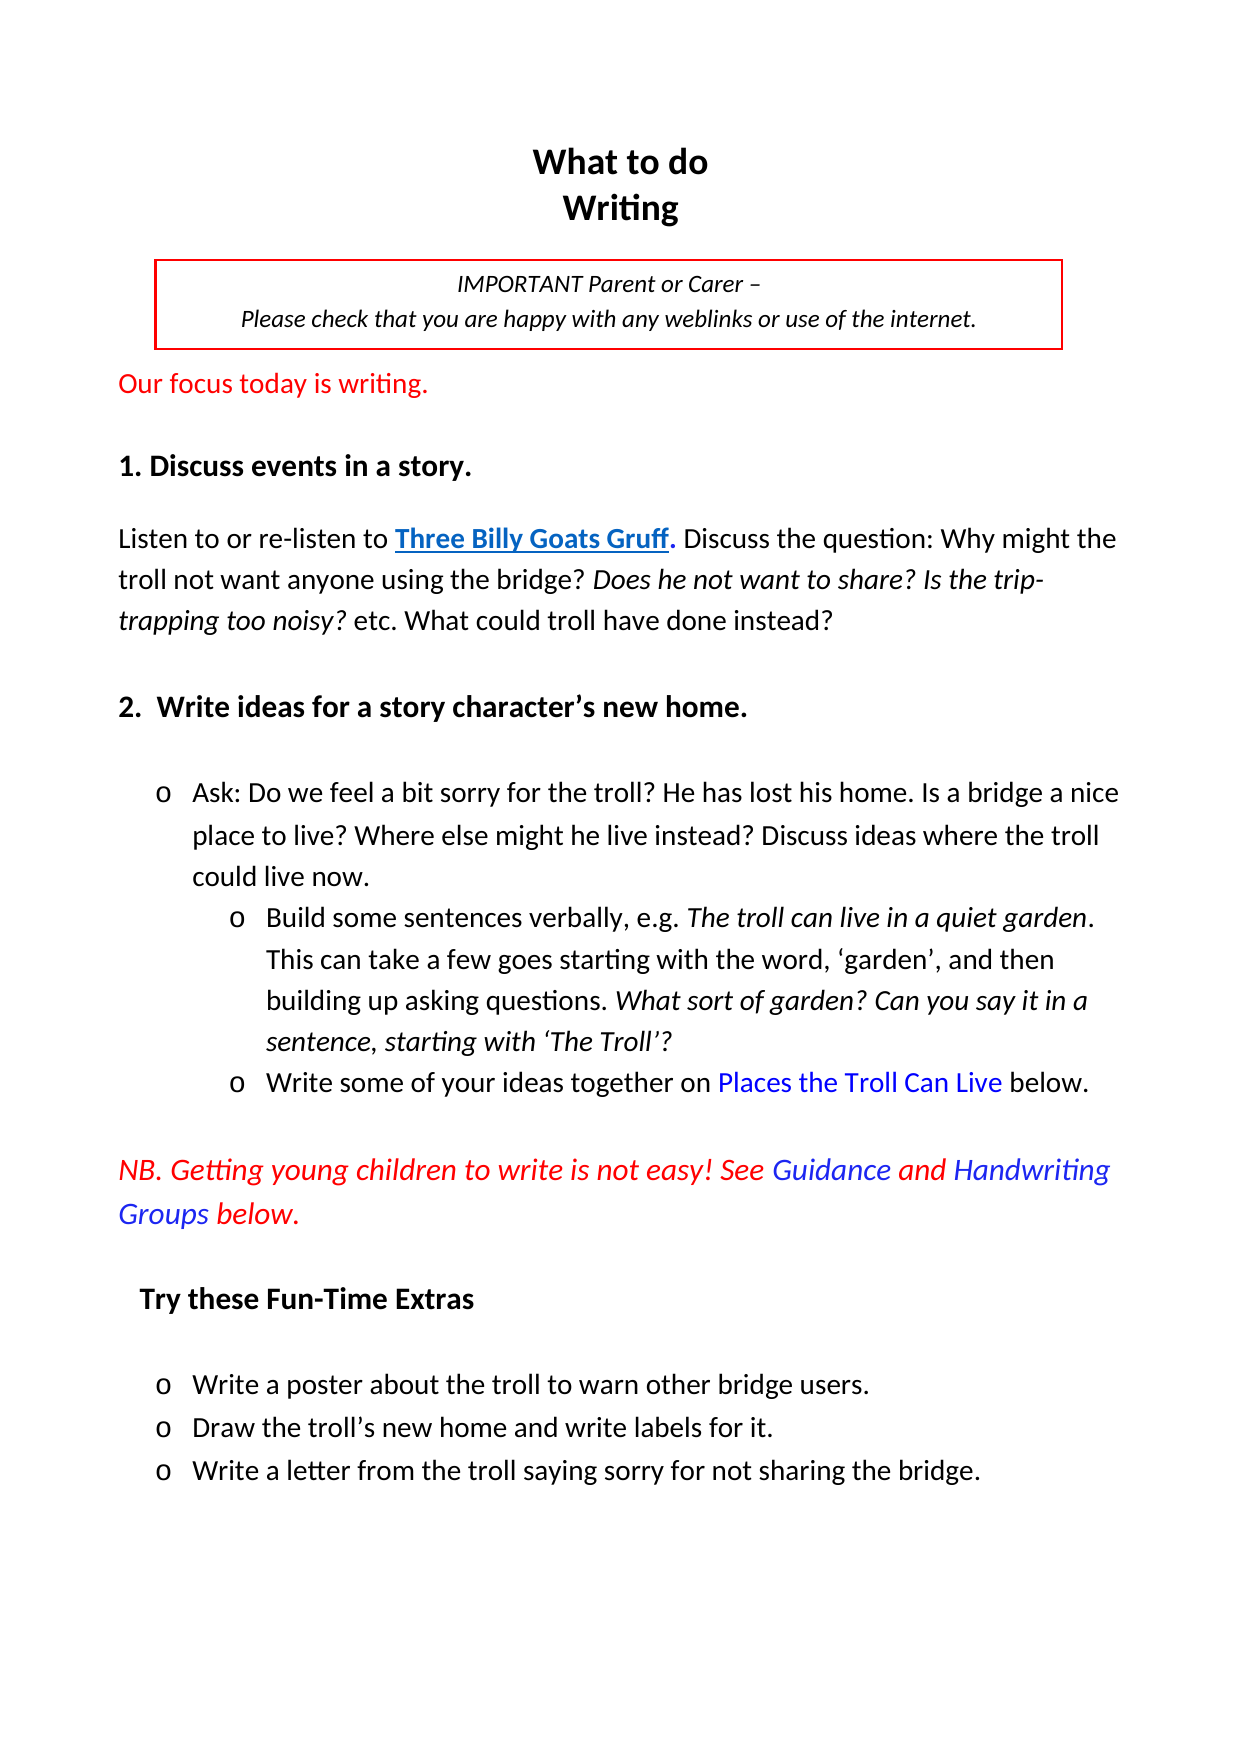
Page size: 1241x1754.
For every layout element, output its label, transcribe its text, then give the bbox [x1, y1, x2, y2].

text NB. Getting young children to write is not easy! See Guidance and Handwriting Groups below. [118, 1150, 1123, 1232]
list Write some of your ideas together on Places the Troll Can Live below. [228, 1064, 1123, 1101]
list Build some sentences verbally, e.g. The troll can live in a quiet garden. This can take a few goes starting with the word, ‘garden’, and then building up asking questions. What sort of garden? Can you say it in a sentence, starting with ‘The Troll’? [228, 899, 1123, 1059]
list Write a letter from the troll saying sorry for not sharing the bridge. [154, 1452, 1123, 1489]
text What to do [118, 138, 1123, 184]
text Our focus today is writing. [118, 365, 1123, 400]
text 2. Write ideas for a story character’s new home. [118, 687, 1123, 725]
list Draw the troll’s new home and write labels for it. [154, 1409, 1123, 1446]
text Try these Fun-Time Extras [118, 1279, 1123, 1317]
list Write a poster about the troll to warn other bridge users. [154, 1366, 1123, 1403]
text 1. Discuss events in a story. [118, 446, 1123, 484]
list Ask: Do we feel a bit sorry for the troll? He has lost his home. Is a bridge a nice place to live? Where else might he live instead? Discuss ideas where the troll could live now. [154, 774, 1123, 893]
text Listen to or re-listen to Three Billy Goats Gruff. Discuss the question: Why might the troll not want anyone using the bridge? Does he not want to share? Is the trip-trapping too noisy? etc. What could troll have done instead? [118, 521, 1123, 638]
text Writing [118, 184, 1123, 230]
